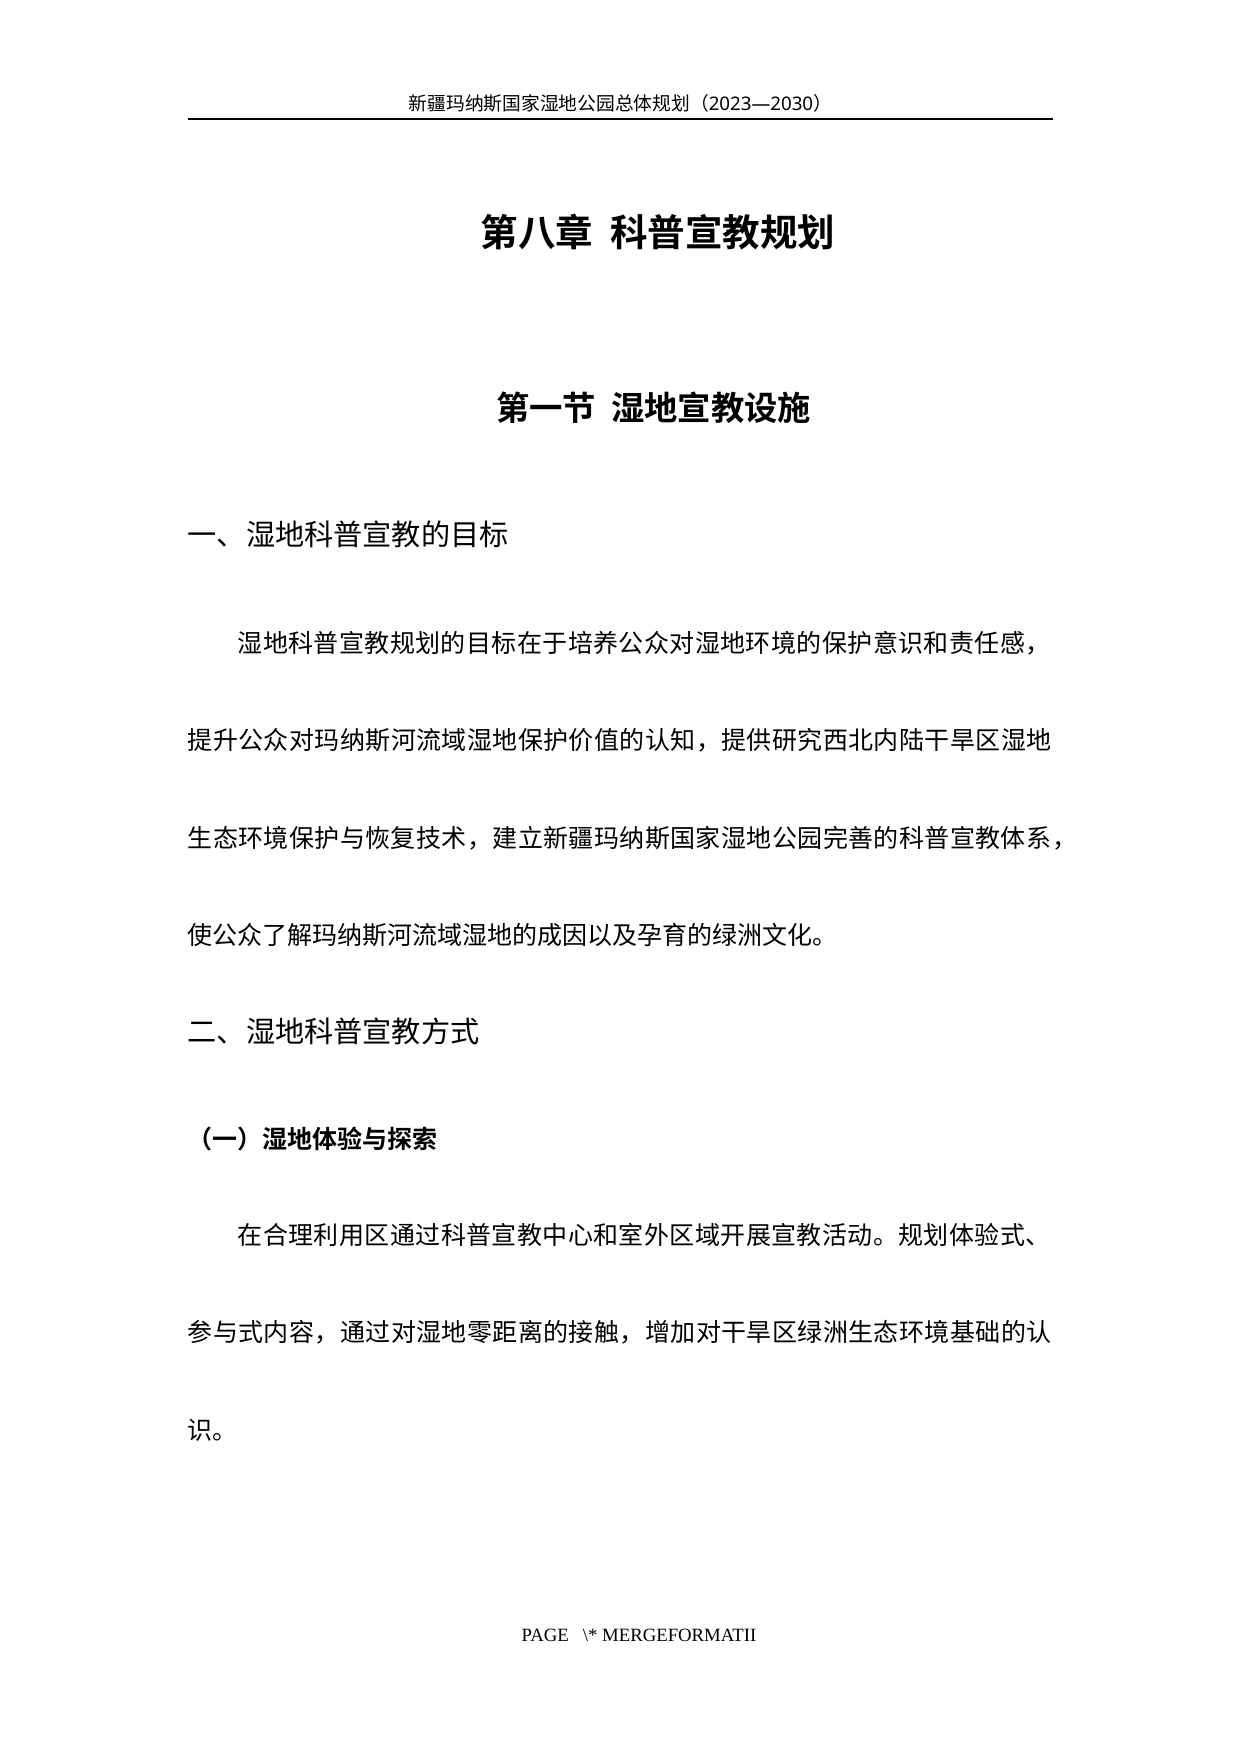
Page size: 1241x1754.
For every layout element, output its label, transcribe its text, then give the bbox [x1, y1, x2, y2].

subtitle （一）湿地体验与探索 [187, 1105, 1053, 1170]
text 湿地科普宣教规划的目标在于培养公众对湿地环境的保护意识和责任感，提升公众对玛纳斯河流域湿地保护价值的认知，提供研究西北内陆干旱区湿地生态环境保护与恢复技术，建立新疆玛纳斯国家湿地公园完善的科普宣教体系，使公众了解玛纳斯河流域湿地的成因以及孕育的绿洲文化。 [187, 609, 1053, 966]
subtitle 一、湿地科普宣教的目标 [187, 500, 1053, 565]
subtitle 第一节 湿地宣教设施 [187, 373, 1053, 438]
subtitle 二、湿地科普宣教方式 [187, 997, 1053, 1062]
subtitle 第八章 科普宣教规划 [187, 197, 1053, 262]
text 在合理利用区通过科普宣教中心和室外区域开展宣教活动。规划体验式、参与式内容，通过对湿地零距离的接触，增加对干旱区绿洲生态环境基础的认识。 [187, 1201, 1053, 1461]
